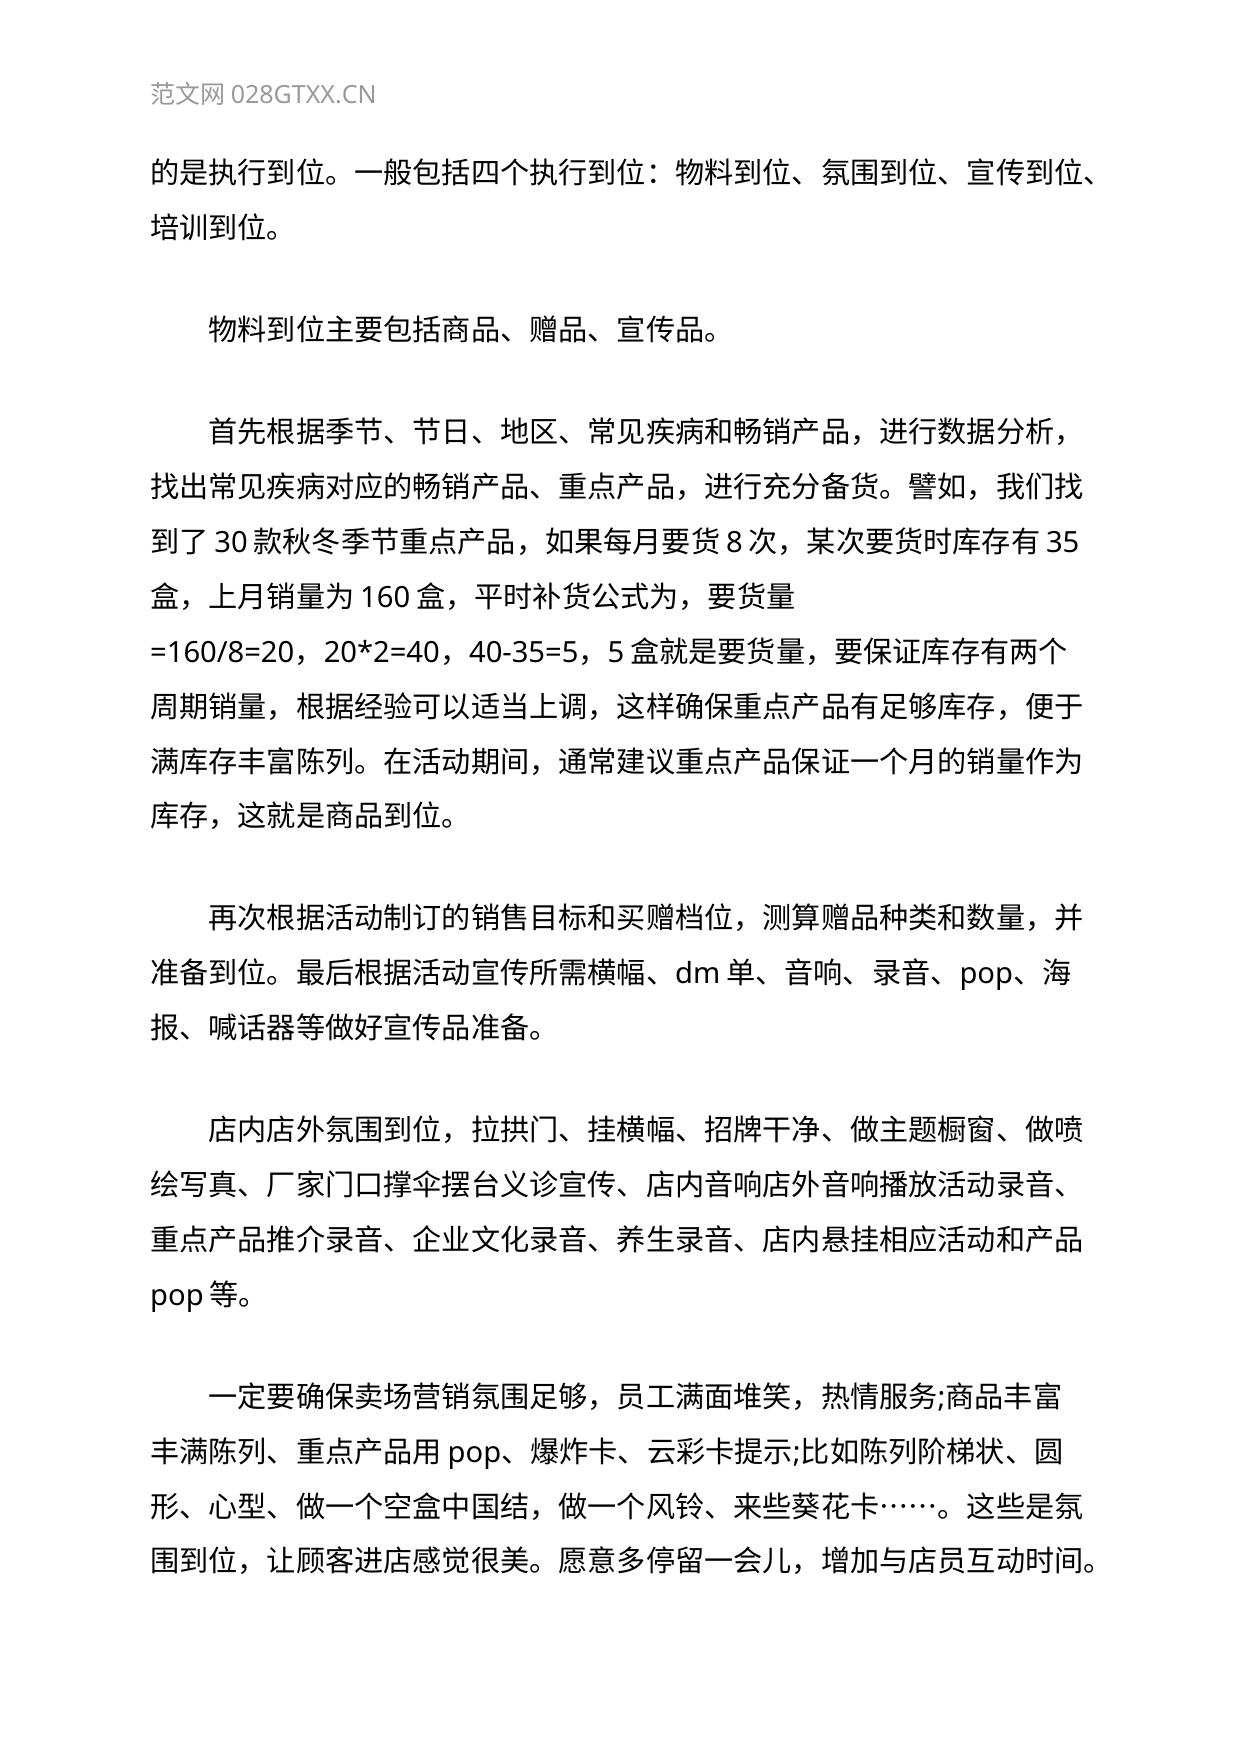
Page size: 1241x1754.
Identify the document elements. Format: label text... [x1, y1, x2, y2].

text 物料到位主要包括商品、赠品、宣传品。 [150, 307, 1090, 349]
text 首先根据季节、节日、地区、常见疾病和畅销产品，进行数据分析，找出常见疾病对应的畅销产品、重点产品，进行充分备货。譬如，我们找到了30款秋冬季节重点产品，如果每月要货8次，某次要货时库存有35盒，上月销量为160盒，平时补货公式为，要货量=160/8=20，20*2=40，40-35=5，5盒就是要货量，要保证库存有两个周期销量，根据经验可以适当上调，这样确保重点产品有足够库存，便于满库存丰富陈列。在活动期间，通常建议重点产品保证一个月的销量作为库存，这就是商品到位。 [150, 408, 1090, 835]
text 再次根据活动制订的销售目标和买赠档位，测算赠品种类和数量，并准备到位。最后根据活动宣传所需横幅、dm单、音响、录音、pop、海报、喊话器等做好宣传品准备。 [150, 895, 1090, 1047]
text 店内店外氛围到位，拉拱门、挂横幅、招牌干净、做主题橱窗、做喷绘写真、厂家门口撑伞摆台义诊宣传、店内音响店外音响播放活动录音、重点产品推介录音、企业文化录音、养生录音、店内悬挂相应活动和产品pop等。 [150, 1106, 1090, 1313]
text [150, 150, 1090, 247]
text 一定要确保卖场营销氛围足够，员工满面堆笑，热情服务;商品丰富丰满陈列、重点产品用pop、爆炸卡、云彩卡提示;比如陈列阶梯状、圆形、心型、做一个空盒中国结，做一个风铃、来些葵花卡……。这些是氛围到位，让顾客进店感觉很美。愿意多停留一会儿，增加与店员互动时间。 [150, 1373, 1090, 1580]
